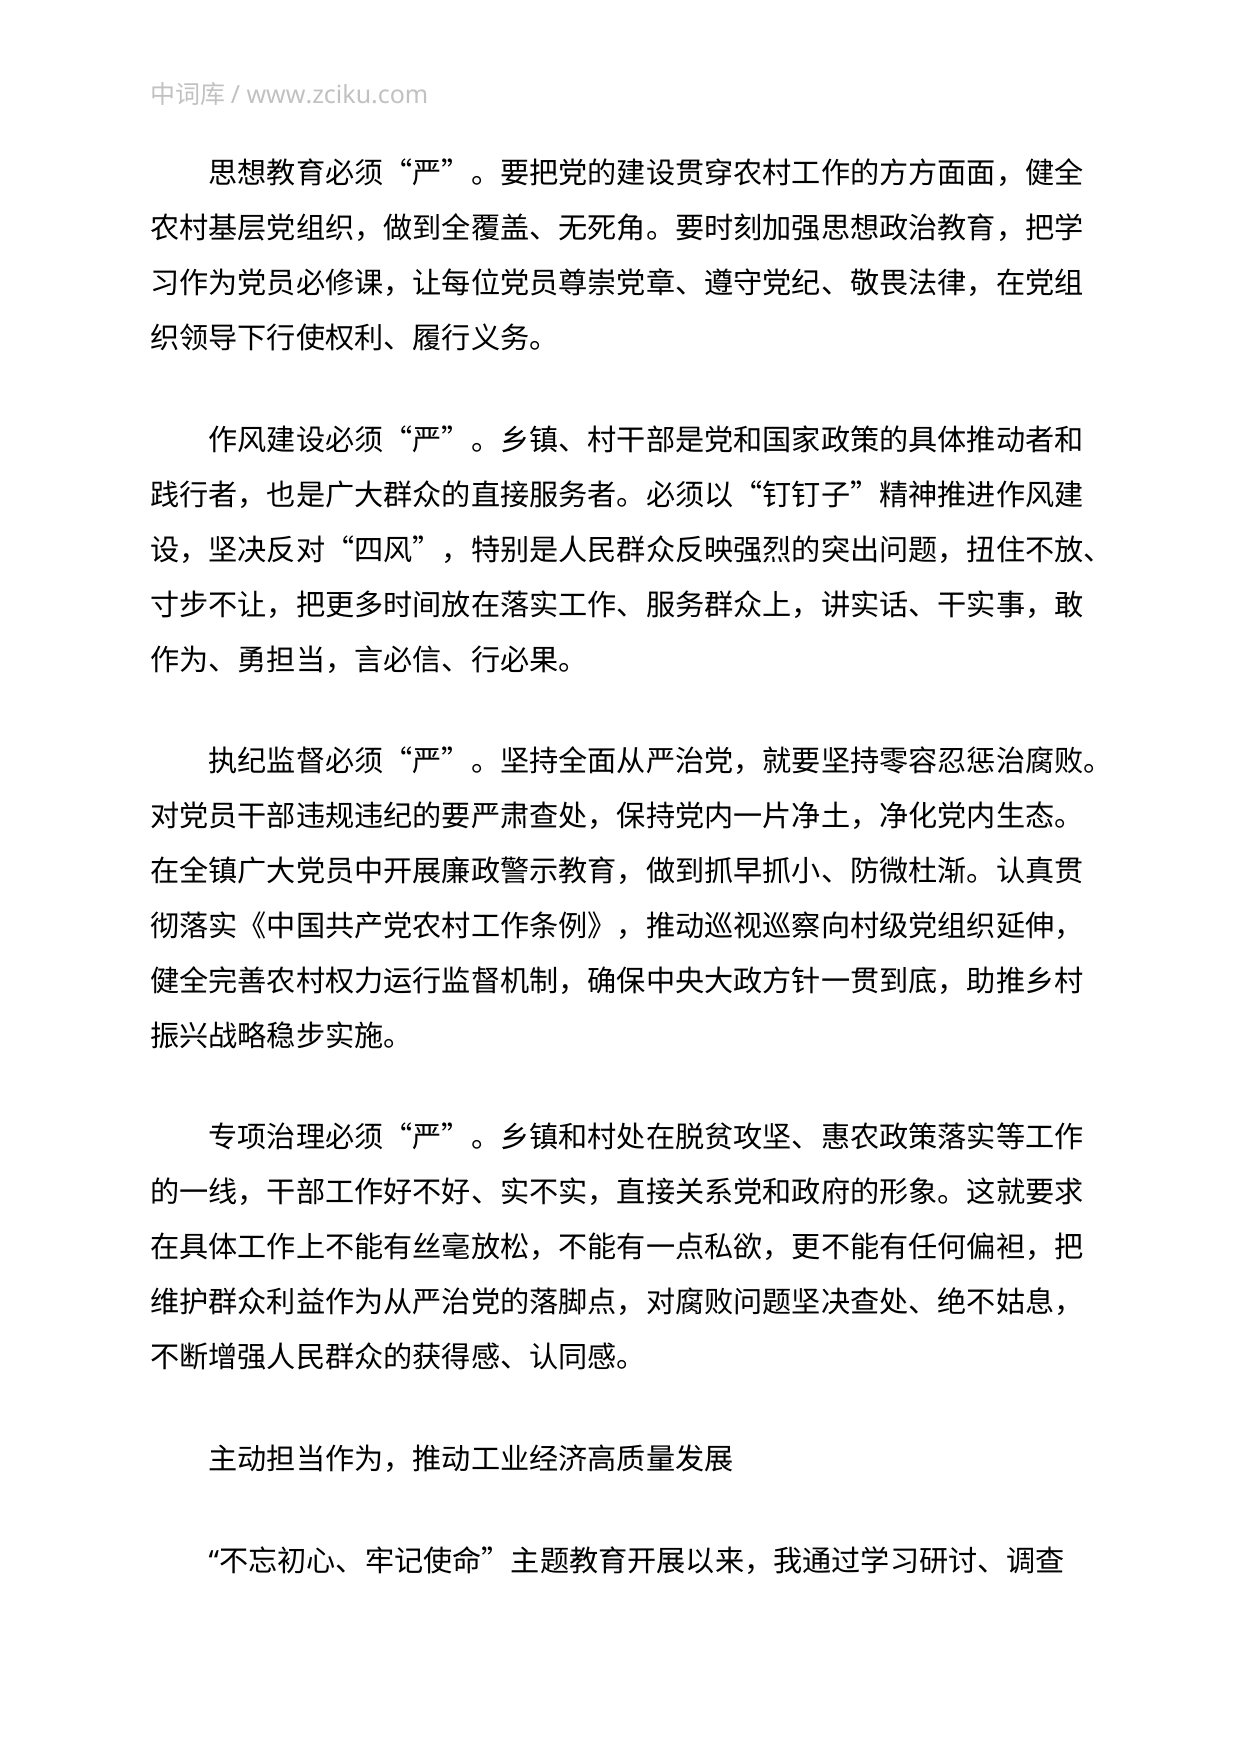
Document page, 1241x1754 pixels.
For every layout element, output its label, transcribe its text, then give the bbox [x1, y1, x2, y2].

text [150, 1537, 1090, 1579]
text 主动担当作为，推动工业经济高质量发展 [150, 1435, 1090, 1478]
text 执纪监督必须“严”。坚持全面从严治党，就要坚持零容忍惩治腐败。对党员干部违规违纪的要严肃查处，保持党内一片净土，净化党内生态。在全镇广大党员中开展廉政警示教育，做到抓早抓小、防微杜渐。认真贯彻落实《中国共产党农村工作条例》，推动巡视巡察向村级党组织延伸，健全完善农村权力运行监督机制，确保中央大政方针一贯到底，助推乡村振兴战略稳步实施。 [150, 738, 1090, 1054]
text 专项治理必须“严”。乡镇和村处在脱贫攻坚、惠农政策落实等工作的一线，干部工作好不好、实不实，直接关系党和政府的形象。这就要求在具体工作上不能有丝毫放松，不能有一点私欲，更不能有任何偏袒，把维护群众利益作为从严治党的落脚点，对腐败问题坚决查处、绝不姑息，不断增强人民群众的获得感、认同感。 [150, 1114, 1090, 1376]
text 作风建设必须“严”。乡镇、村干部是党和国家政策的具体推动者和践行者，也是广大群众的直接服务者。必须以“钉钉子”精神推进作风建设，坚决反对“四风”，特别是人民群众反映强烈的突出问题，扭住不放、寸步不让，把更多时间放在落实工作、服务群众上，讲实话、干实事，敢作为、勇担当，言必信、行必果。 [150, 416, 1090, 678]
text 思想教育必须“严”。要把党的建设贯穿农村工作的方方面面，健全农村基层党组织，做到全覆盖、无死角。要时刻加强思想政治教育，把学习作为党员必修课，让每位党员尊崇党章、遵守党纪、敬畏法律，在党组织领导下行使权利、履行义务。 [150, 150, 1090, 357]
